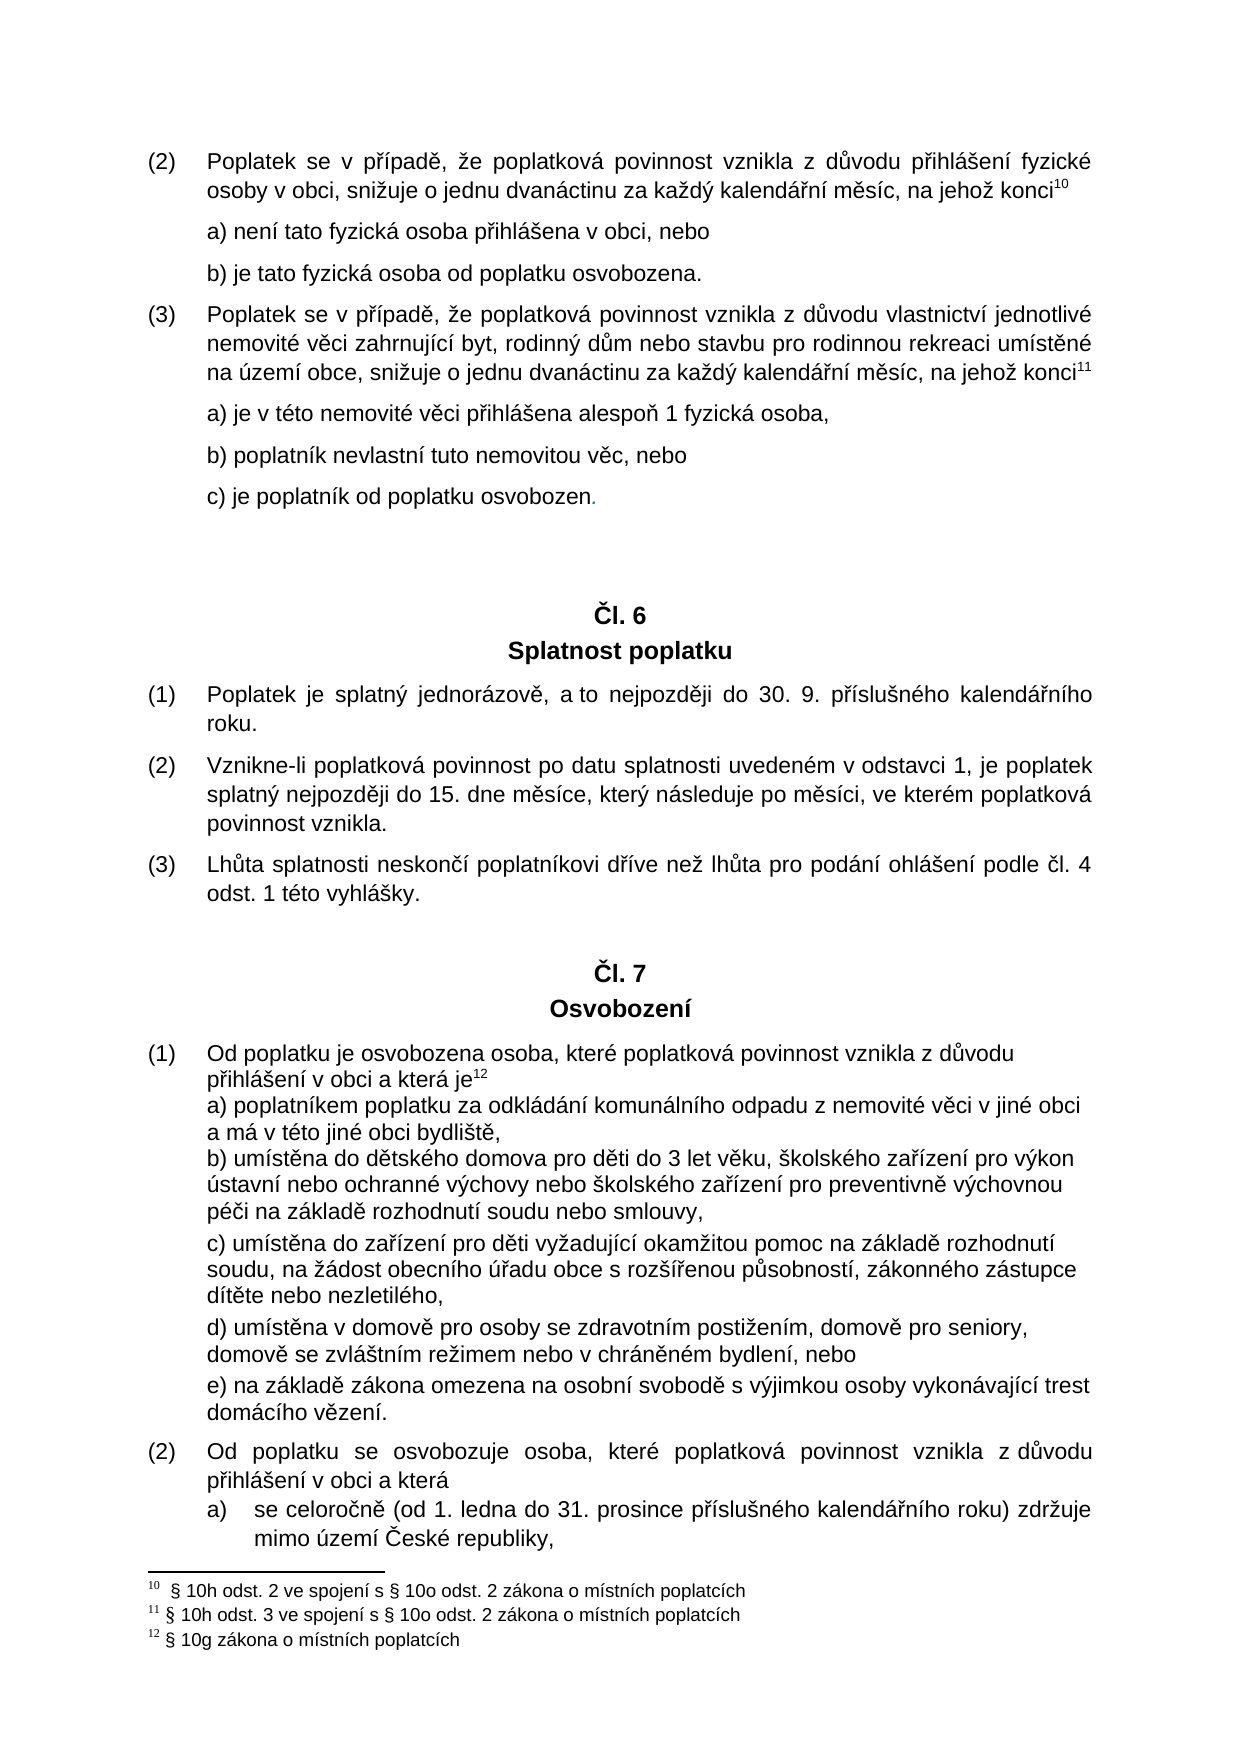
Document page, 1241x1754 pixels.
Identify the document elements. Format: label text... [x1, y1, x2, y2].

text c) je poplatník od poplatku osvobozen. [207, 483, 1093, 509]
text a) poplatníkem poplatku za odkládání komunálního odpadu z nemovité věci v jiné obci a má v této jiné obci bydliště, [207, 1092, 1093, 1145]
text b) umístěna do dětského domova pro děti do 3 let věku, školského zařízení pro výkon ústavní nebo ochranné výchovy nebo školského zařízení pro preventivně výchovnou péči na základě rozhodnutí soudu nebo smlouvy, [207, 1145, 1093, 1224]
text Čl. 6 [148, 601, 1093, 630]
text Splatnost poplatku [148, 636, 1093, 665]
list Od poplatku je osvobozena osoba, které poplatková povinnost vznikla z důvodu přihlášení v obci a která je [148, 1039, 1093, 1092]
list Lhůta splatnosti neskončí poplatníkovi dříve než lhůta pro podání ohlášení podle čl. 4 odst. 1 této vyhlášky. [148, 851, 1093, 907]
text c) umístěna do zařízení pro děti vyžadující okamžitou pomoc na základě rozhodnutí soudu, na žádost obecního úřadu obce s rozšířenou působností, zákonného zástupce dítěte nebo nezletilého, [207, 1229, 1093, 1309]
list Poplatek se v případě, že poplatková povinnost vznikla z důvodu vlastnictví jednotlivé nemovité věci zahrnující byt, rodinný dům nebo stavbu pro rodinnou rekreaci umístěné na území obce, snižuje o jednu dvanáctinu za každý kalendářní měsíc, na jehož konci [148, 301, 1093, 385]
text b) poplatník nevlastní tuto nemovitou věc, nebo [207, 442, 1093, 468]
text Osvobození [148, 994, 1093, 1023]
text b) je tato fyzická osoba od poplatku osvobozena. [207, 259, 1093, 286]
list se celoročně (od 1. ledna do 31. prosince příslušného kalendářního roku) zdržuje mimo území České republiky, [207, 1496, 1093, 1551]
list Poplatek se v případě, že poplatková povinnost vznikla z důvodu přihlášení fyzické osoby v obci, snižuje o jednu dvanáctinu za každý kalendářní měsíc, na jehož konci [148, 148, 1093, 203]
text Čl. 7 [148, 959, 1093, 988]
text a) není tato fyzická osoba přihlášena v obci, nebo [207, 218, 1093, 244]
list Vznikne-li poplatková povinnost po datu splatnosti uvedeném v odstavci 1, je poplatek splatný nejpozději do 15. dne měsíce, který následuje po měsíci, ve kterém poplatková povinnost vznikla. [148, 752, 1093, 836]
text e) na základě zákona omezena na osobní svobodě s výjimkou osoby vykonávající trest domácího vězení. [207, 1372, 1093, 1425]
text d) umístěna v domově pro osoby se zdravotním postižením, domově pro seniory, domově se zvláštním režimem nebo v chráněném bydlení, nebo [207, 1314, 1093, 1367]
list Poplatek je splatný jednorázově, a to nejpozději do 30. 9. příslušného kalendářního roku. [148, 681, 1093, 737]
text a) je v této nemovité věci přihlášena alespoň 1 fyzická osoba, [207, 400, 1093, 427]
list Od poplatku se osvobozuje osoba, které poplatková povinnost vznikla z důvodu přihlášení v obci a která [148, 1438, 1093, 1493]
